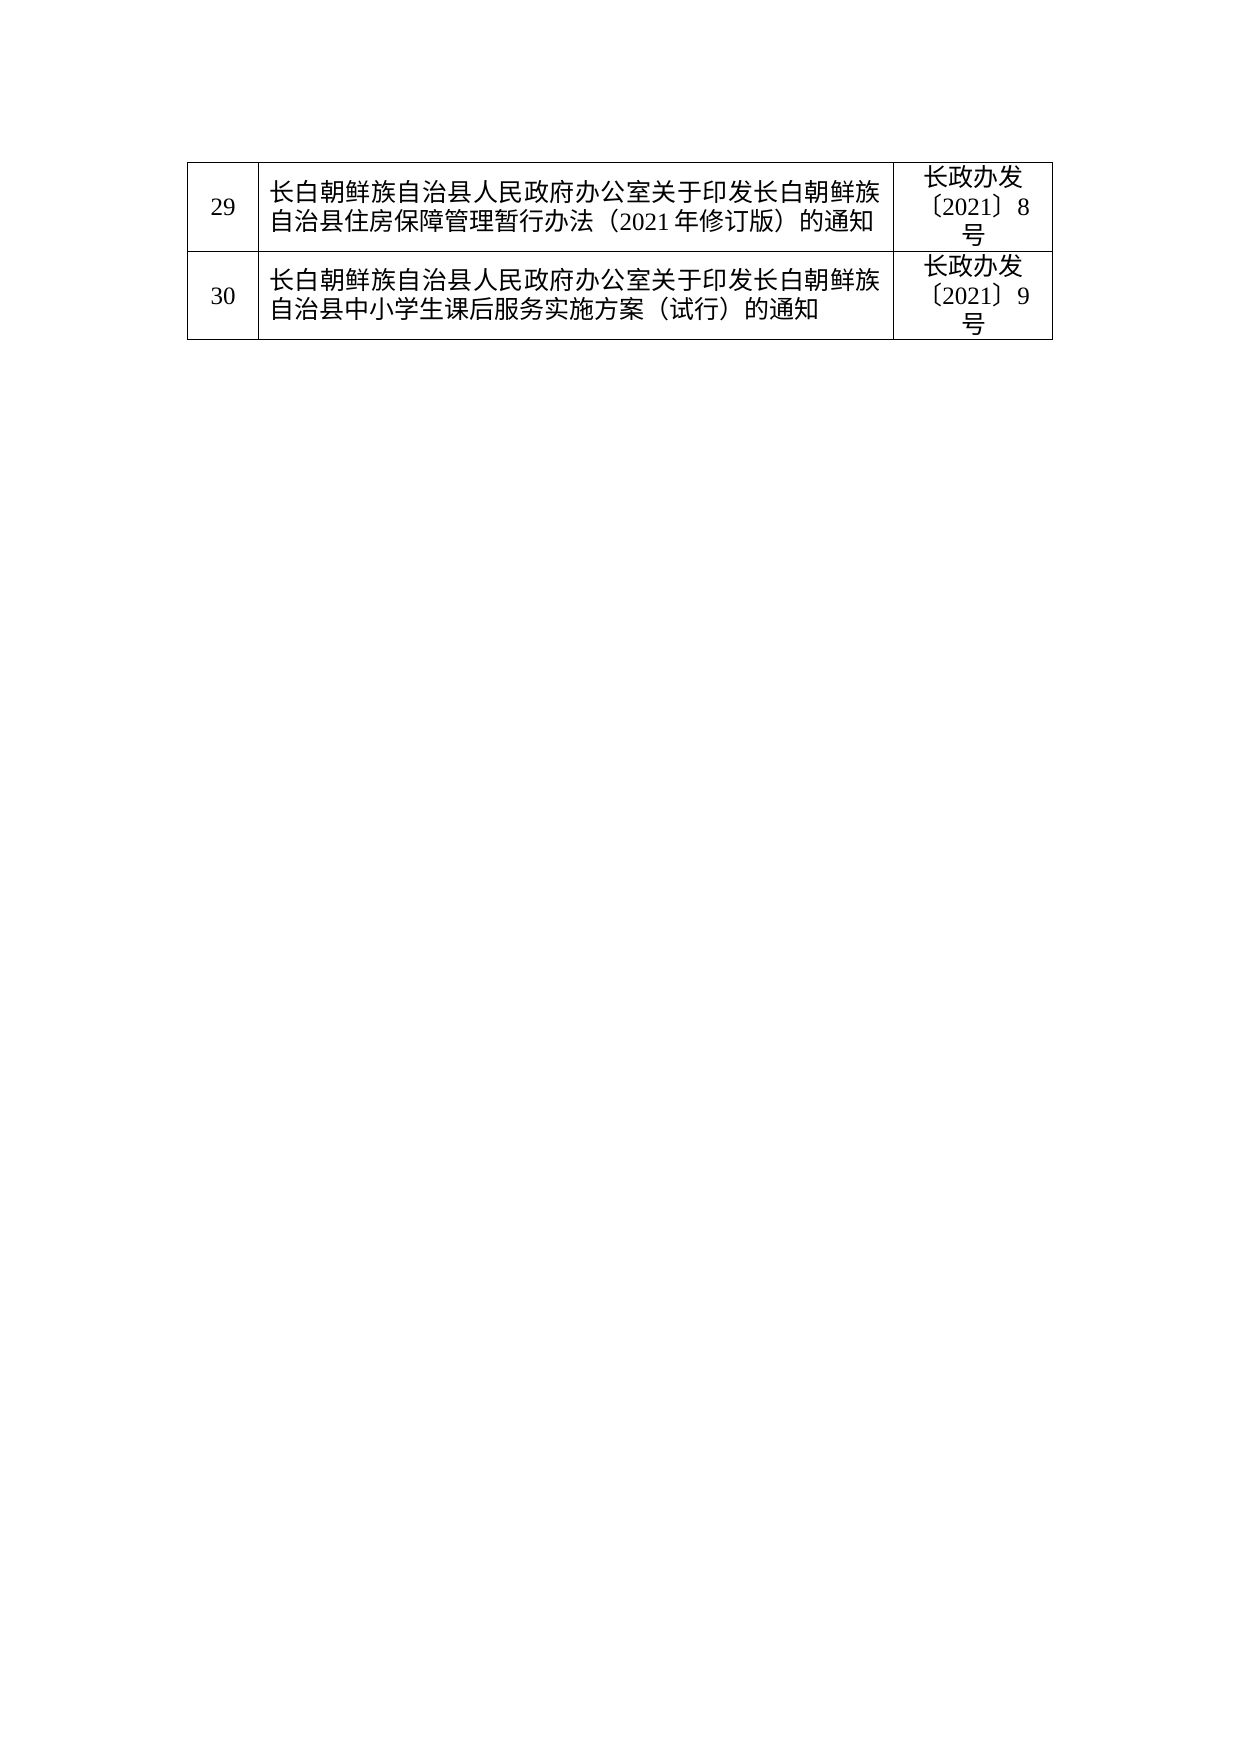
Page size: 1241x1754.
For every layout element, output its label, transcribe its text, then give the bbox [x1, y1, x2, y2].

table_cell 长政办发 〔2021〕9号 [894, 252, 1052, 339]
table_cell 30 [188, 252, 258, 339]
table_cell 长白朝鲜族自治县人民政府办公室关于印发长白朝鲜族自治县住房保障管理暂行办法（2021年修订版）的通知 [259, 163, 893, 251]
table_cell 长政办发 〔2021〕8号 [894, 163, 1052, 251]
table_cell 长白朝鲜族自治县人民政府办公室关于印发长白朝鲜族自治县中小学生课后服务实施方案（试行）的通知 [259, 252, 893, 339]
table_cell 29 [188, 163, 258, 251]
